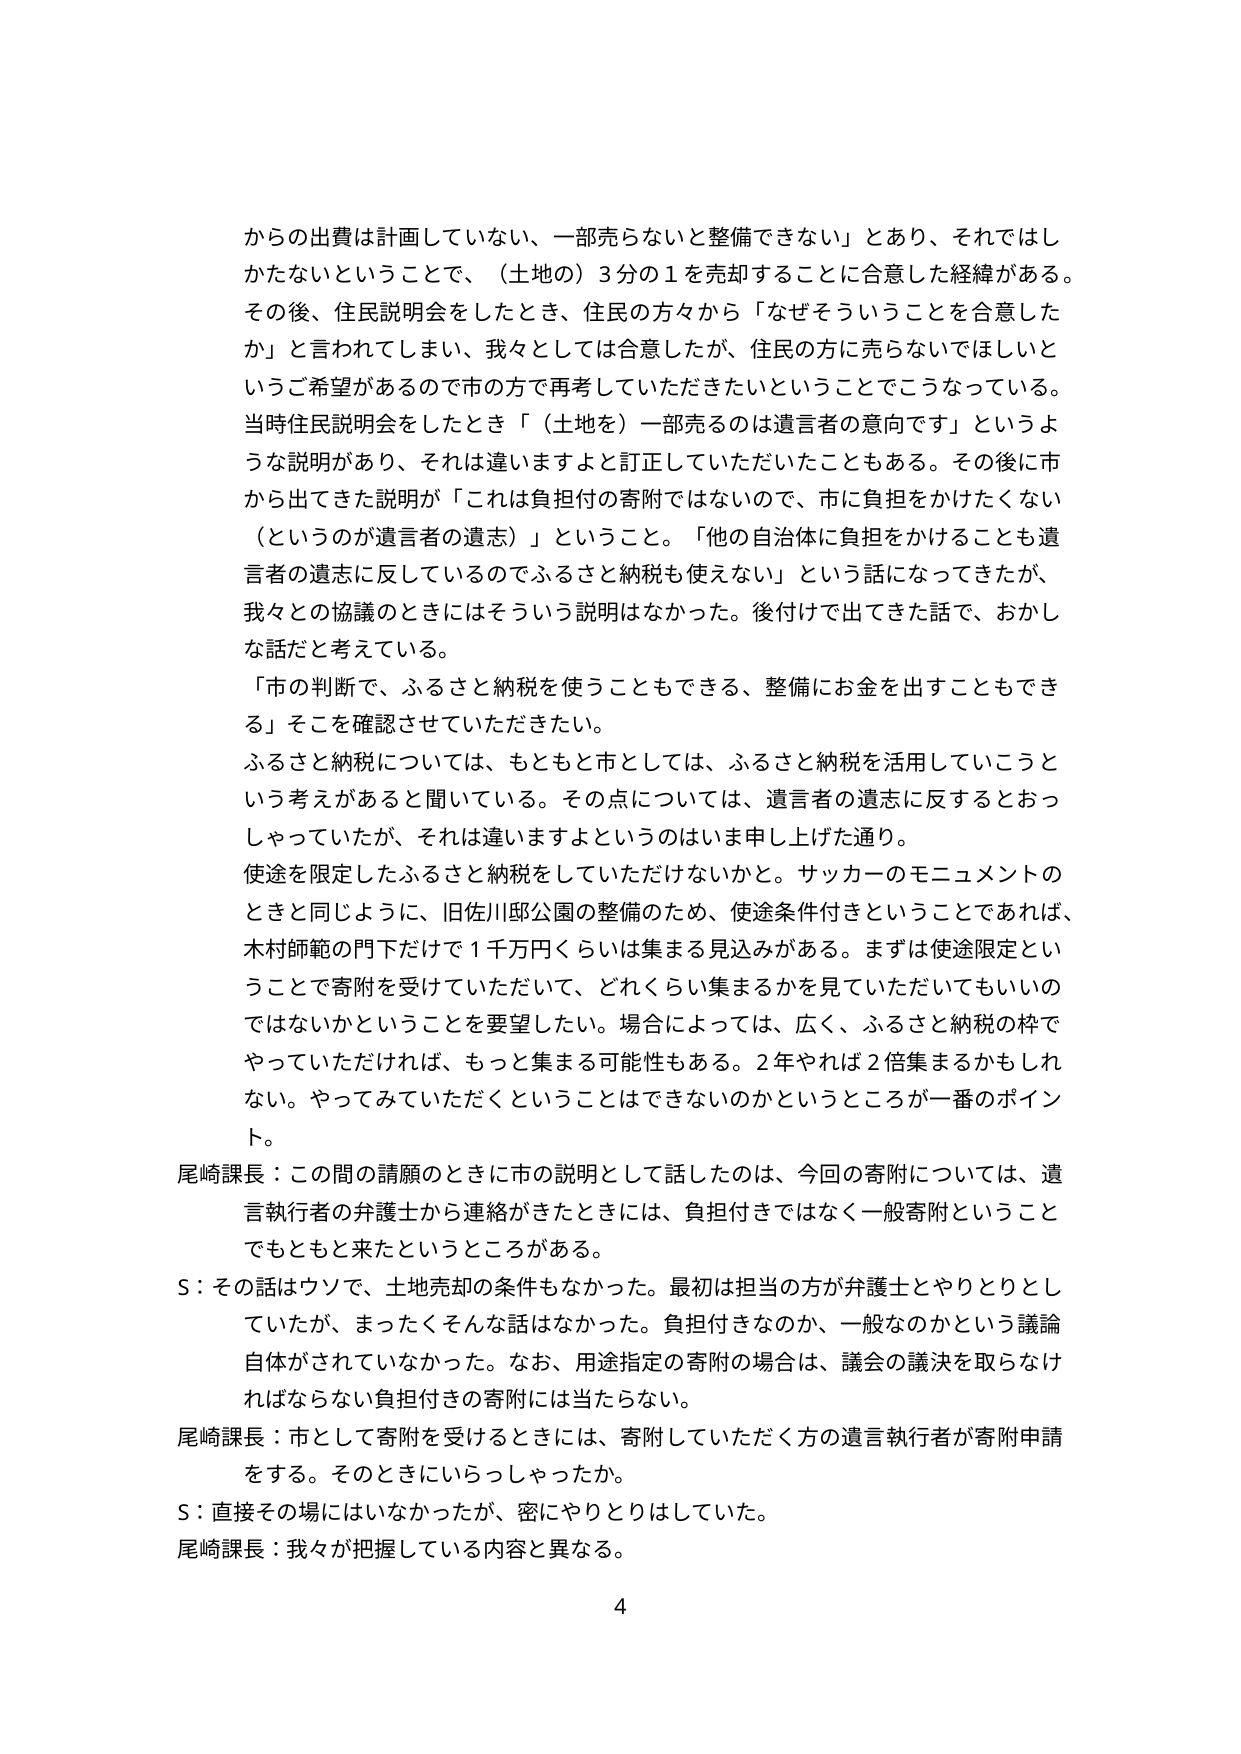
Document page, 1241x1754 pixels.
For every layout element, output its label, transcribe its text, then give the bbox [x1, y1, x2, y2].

text S：その話はウソで、土地売却の条件もなかった。最初は担当の方が弁護士とやりとりとしていたが、まったくそんな話はなかった。負担付きなのか、一般なのかという議論自体がされていなかった。なお、用途指定の寄附の場合は、議会の議決を取らなければならない負担付きの寄附には当たらない。 [177, 1267, 1063, 1417]
text 「市の判断で、ふるさと納税を使うこともできる、整備にお金を出すこともできる」そこを確認させていただきたい。 [243, 667, 1063, 742]
text 尾崎課長：市として寄附を受けるときには、寄附していただく方の遺言執行者が寄附申請をする。そのときにいらっしゃったか。 [177, 1417, 1063, 1492]
text 使途を限定したふるさと納税をしていただけないかと。サッカーのモニュメントのときと同じように、旧佐川邸公園の整備のため、使途条件付きということであれば、木村師範の門下だけで1千万円くらいは集まる見込みがある。まずは使途限定ということで寄附を受けていただいて、どれくらい集まるかを見ていただいてもいいのではないかということを要望したい。場合によっては、広く、ふるさと納税の枠でやっていただければ、もっと集まる可能性もある。2年やれば2倍集まるかもしれない。やってみていただくということはできないのかというところが一番のポイント。 [243, 854, 1063, 1154]
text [243, 217, 1063, 404]
text 尾崎課長：我々が把握している内容と異なる。 [177, 1529, 1063, 1567]
text 当時住民説明会をしたとき「（土地を）一部売るのは遺言者の意向です」というような説明があり、それは違いますよと訂正していただいたこともある。その後に市から出てきた説明が「これは負担付の寄附ではないので、市に負担をかけたくない（というのが遺言者の遺志）」ということ。「他の自治体に負担をかけることも遺言者の遺志に反しているのでふるさと納税も使えない」という話になってきたが、我々との協議のときにはそういう説明はなかった。後付けで出てきた話で、おかしな話だと考えている。 [243, 404, 1063, 667]
text S：直接その場にはいなかったが、密にやりとりはしていた。 [177, 1492, 1063, 1529]
text 尾崎課長：この間の請願のときに市の説明として話したのは、今回の寄附については、遺言執行者の弁護士から連絡がきたときには、負担付きではなく一般寄附ということでもともと来たというところがある。 [177, 1154, 1063, 1267]
text ふるさと納税については、もともと市としては、ふるさと納税を活用していこうという考えがあると聞いている。その点については、遺言者の遺志に反するとおっしゃっていたが、それは違いますよというのはいま申し上げた通り。 [243, 742, 1063, 854]
